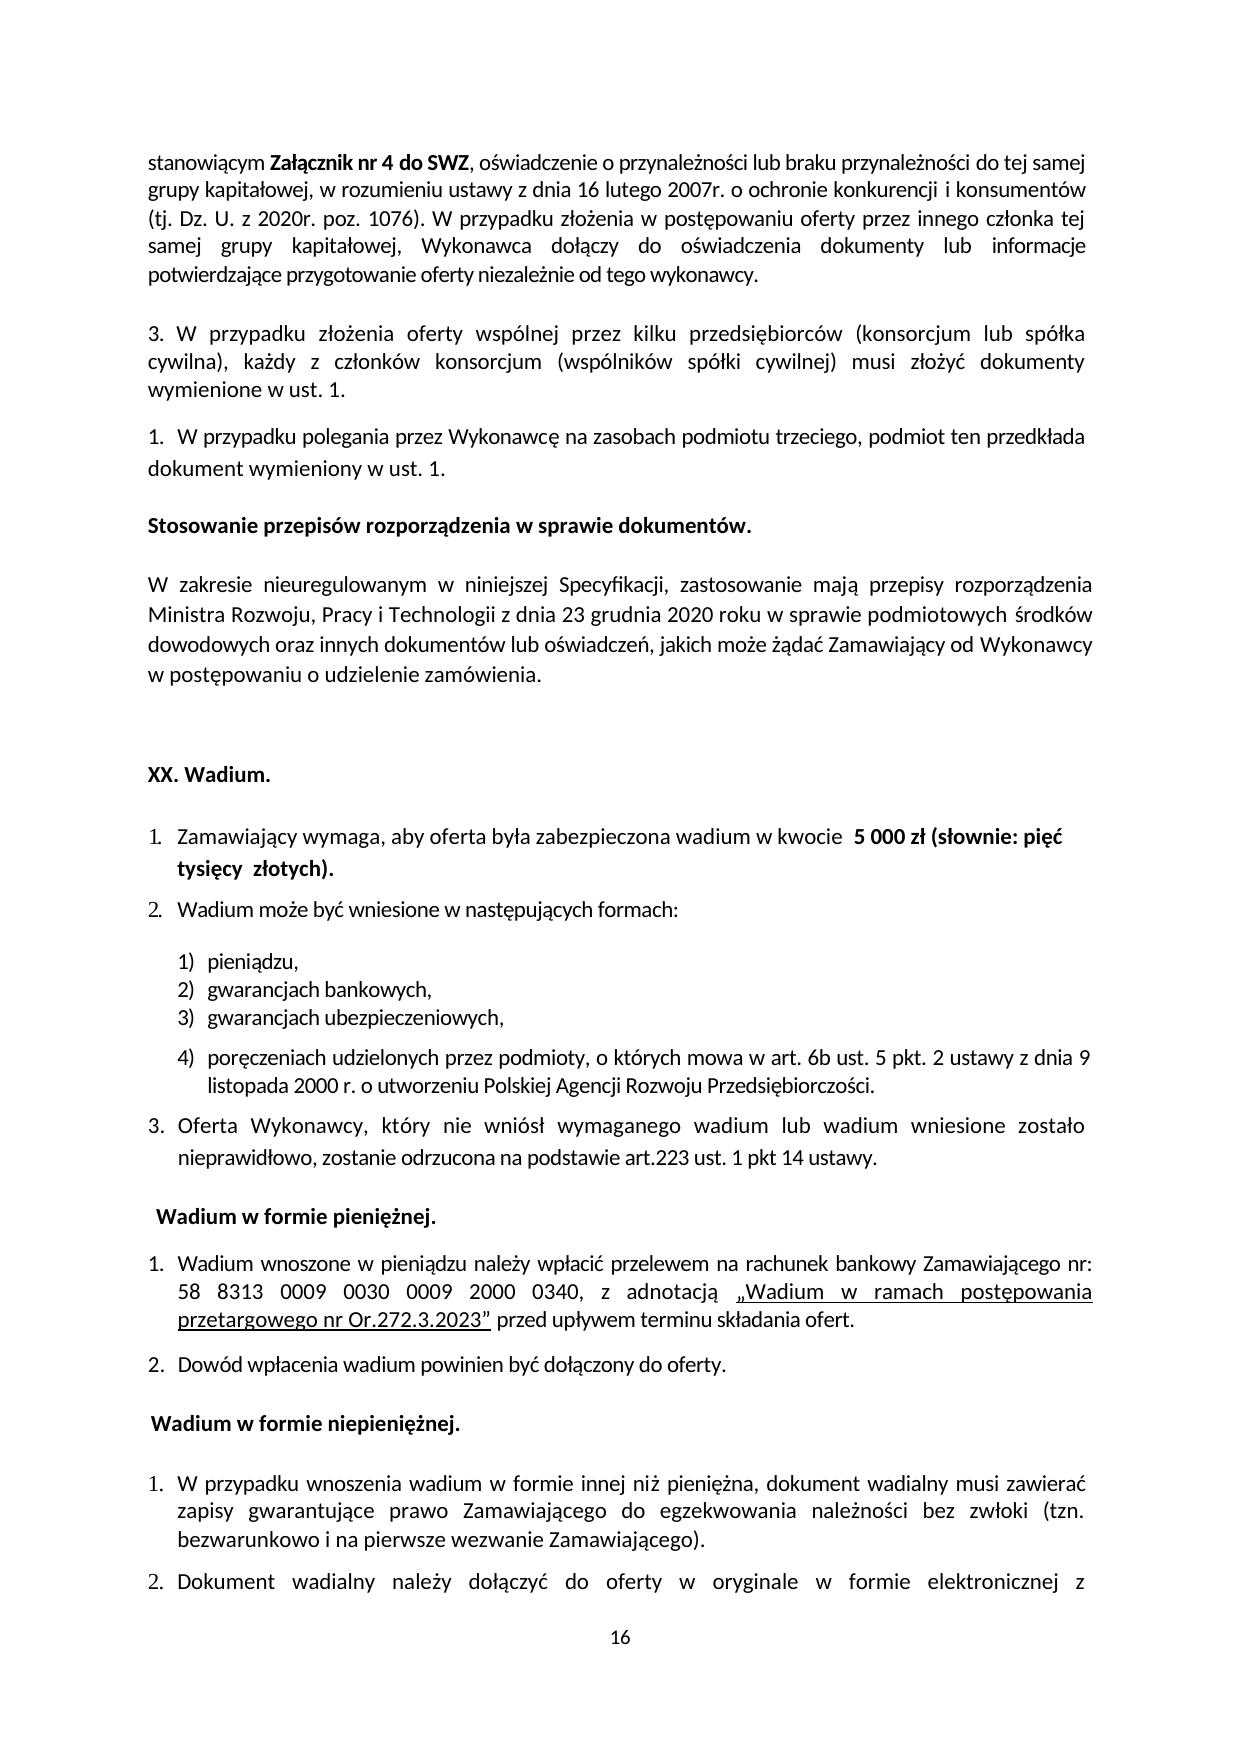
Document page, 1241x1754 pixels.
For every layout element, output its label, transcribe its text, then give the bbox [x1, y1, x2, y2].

list W przypadku polegania przez Wykonawcę na zasobach podmiotu trzeciego, podmiot ten przedkłada dokument wymieniony w ust. 1. [148, 419, 1086, 482]
list W przypadku wnoszenia wadium w formie innej niż pieniężna, dokument wadialny musi zawierać zapisy gwarantujące prawo Zamawiającego do egzekwowania należności bez zwłoki (tzn. bezwarunkowo i na pierwsze wezwanie Zamawiającego). [148, 1469, 1086, 1553]
list pieniądzu, [177, 947, 1093, 976]
text Wadium w formie pieniężnej. [151, 1202, 1093, 1231]
list Wadium wnoszone w pieniądzu należy wpłacić przelewem na rachunek bankowy Zamawiającego nr: 58 8313 0009 0030 0009 2000 0340, z adnotacją „Wadium w ramach postępowania przetargowego nr Or.272.3.2023” przed upływem terminu składania ofert. [148, 1249, 1093, 1333]
text 3. W przypadku złożenia oferty wspólnej przez kilku przedsiębiorców (konsorcjum lub spółka cywilna), każdy z członków konsorcjum (wspólników spółki cywilnej) musi złożyć dokumenty wymienione w ust. 1. [148, 319, 1086, 403]
text XX. Wadium. [148, 761, 1093, 788]
text 3. Oferta Wykonawcy, który nie wniósł wymaganego wadium lub wadium wniesione zostało nieprawidłowo, zostanie odrzucona na podstawie art.223 ust. 1 pkt 14 ustawy. [148, 1108, 1086, 1171]
list gwarancjach ubezpieczeniowych, [177, 1003, 1093, 1032]
list gwarancjach bankowych, [177, 976, 1093, 1003]
text Wadium w formie niepieniężnej. [151, 1409, 1093, 1437]
text Stosowanie przepisów rozporządzenia w sprawie dokumentów. [148, 511, 1093, 539]
text W zakresie nieuregulowanym w niniejszej Specyfikacji, zastosowanie mają przepisy rozporządzenia Ministra Rozwoju, Pracy i Technologii z dnia 23 grudnia 2020 roku w sprawie podmiotowych środków dowodowych oraz innych dokumentów lub oświadczeń, jakich może żądać Zamawiający od Wykonawcy w postępowaniu o udzielenie zamówienia. [148, 570, 1093, 688]
text 2. Dowód wpłacenia wadium powinien być dołączony do oferty. [148, 1350, 1093, 1378]
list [148, 1565, 1086, 1596]
list Wadium może być wniesione w następujących formach: [148, 896, 1093, 923]
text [148, 148, 1086, 288]
list poręczeniach udzielonych przez podmioty, o których mowa w art. 6b ust. 5 pkt. 2 ustawy z dnia 9 listopada 2000 r. o utworzeniu Polskiej Agencji Rozwoju Przedsiębiorczości. [177, 1043, 1093, 1099]
list Zamawiający wymaga, aby oferta była zabezpieczona wadium w kwocie 5 000 zł (słownie: pięć tysięcy złotych). [148, 818, 1093, 882]
